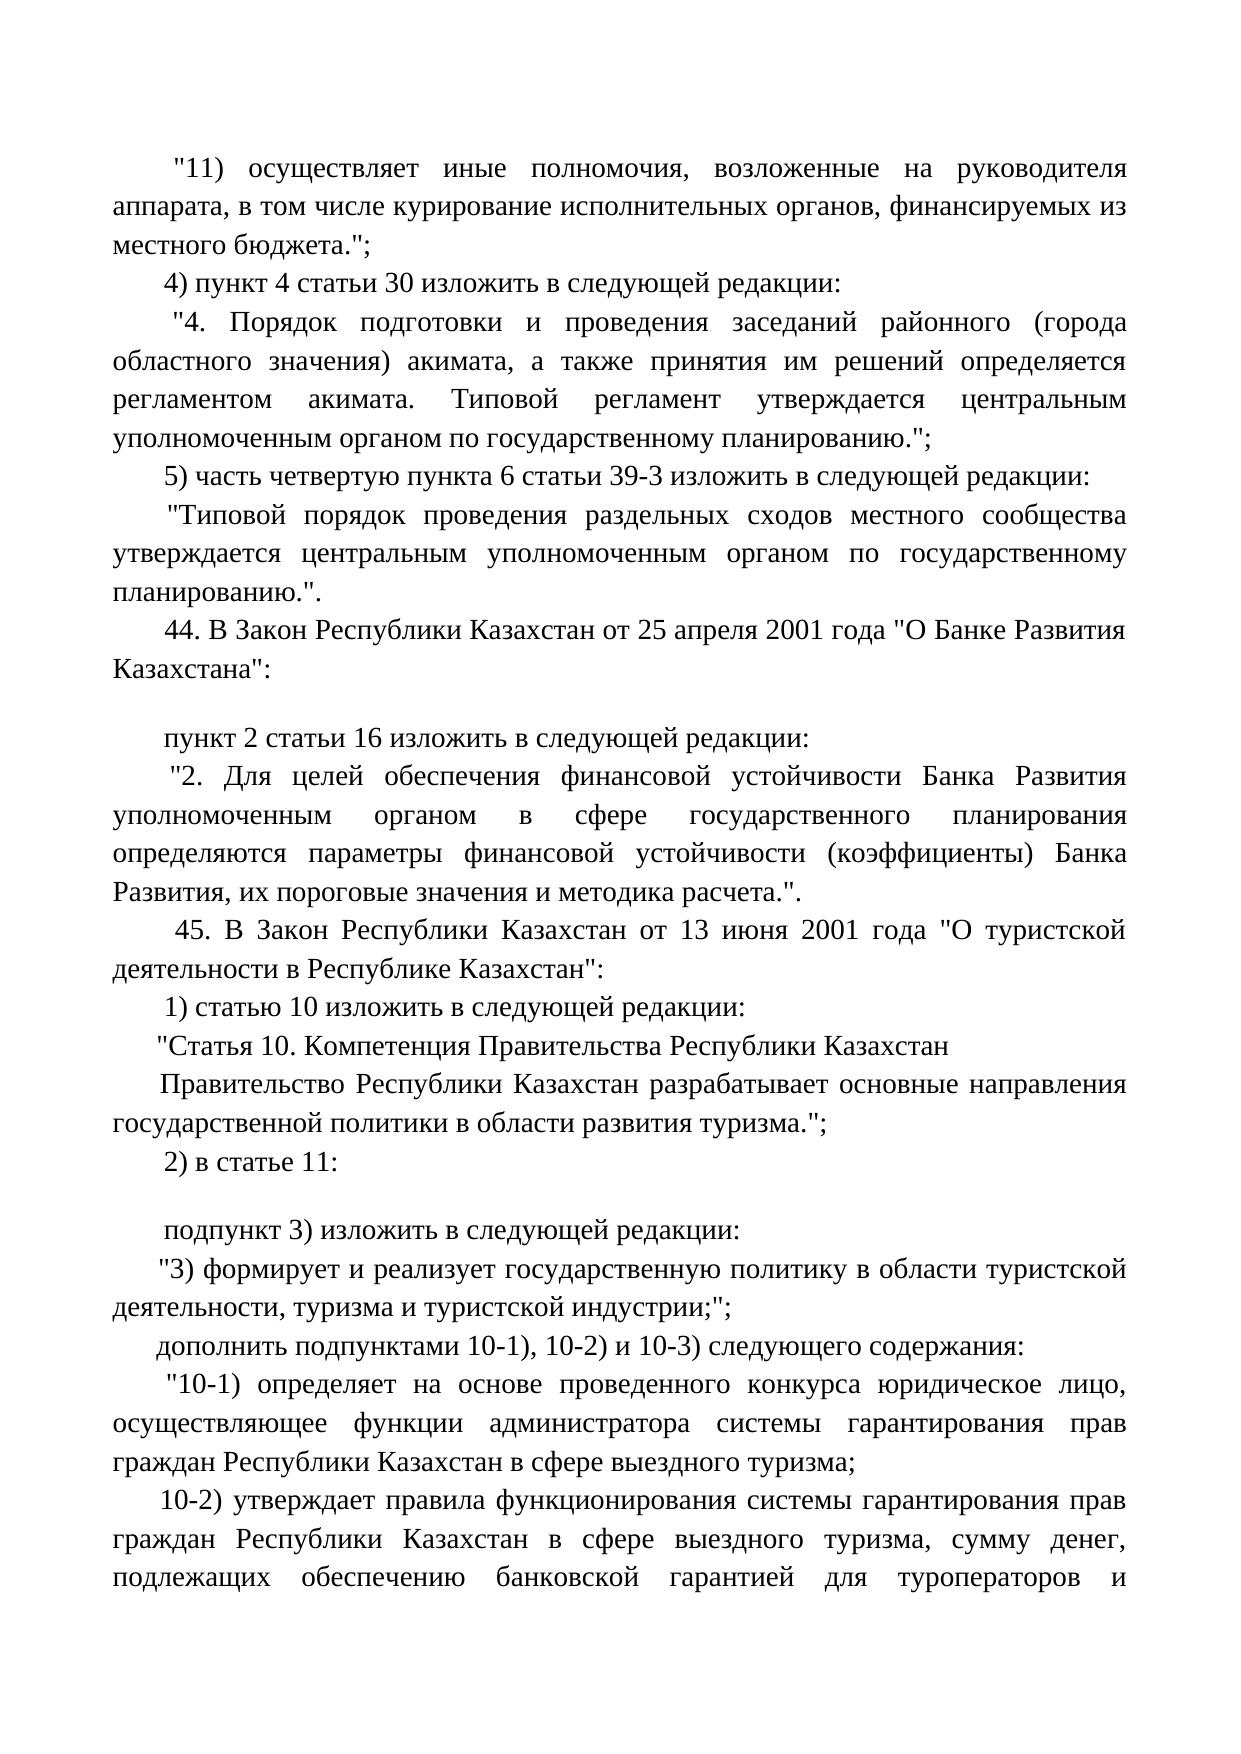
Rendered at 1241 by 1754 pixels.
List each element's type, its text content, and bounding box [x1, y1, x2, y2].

text 2) в статье 11: [112, 1144, 1128, 1177]
text пункт 2 статьи 16 изложить в следующей редакции: [112, 720, 1128, 753]
text "Статья 10. Компетенция Правительства Республики Казахстан [112, 1028, 1128, 1062]
text 44. В Закон Республики Казахстан от 25 апреля 2001 года "О Банке Развития Казахстана": [112, 612, 1128, 684]
text "10-1) определяет на основе проведенного конкурса юридическое лицо, осуществляющее функции администратора системы гарантирования прав граждан Республики Казахстан в сфере выездного туризма; [112, 1367, 1128, 1477]
text "2. Для целей обеспечения финансовой устойчивости Банка Развития уполномоченным органом в сфере государственного планирования определяются параметры финансовой устойчивости (коэффициенты) Банка Развития, их пороговые значения и методика расчета.". [112, 758, 1128, 907]
text 5) часть четвертую пункта 6 статьи 39-3 изложить в следующей редакции: [112, 458, 1128, 492]
text 4) пункт 4 статьи 30 изложить в следующей редакции: [112, 266, 1128, 299]
text "3) формирует и реализует государственную политику в области туристской деятельности, туризма и туристской индустрии;"; [112, 1251, 1128, 1323]
text 45. В Закон Республики Казахстан от 13 июня 2001 года "О туристской деятельности в Республике Казахстан": [112, 912, 1128, 984]
text "Типовой порядок проведения раздельных сходов местного сообщества утверждается центральным уполномоченным органом по государственному планированию.". [112, 497, 1128, 607]
text Правительство Республики Казахстан разрабатывает основные направления государственной политики в области развития туризма."; [112, 1067, 1128, 1139]
text дополнить подпунктами 10-1), 10-2) и 10-3) следующего содержания: [112, 1328, 1128, 1362]
text подпункт 3) изложить в следующей редакции: [112, 1212, 1128, 1246]
text 1) статью 10 изложить в следующей редакции: [112, 989, 1128, 1023]
